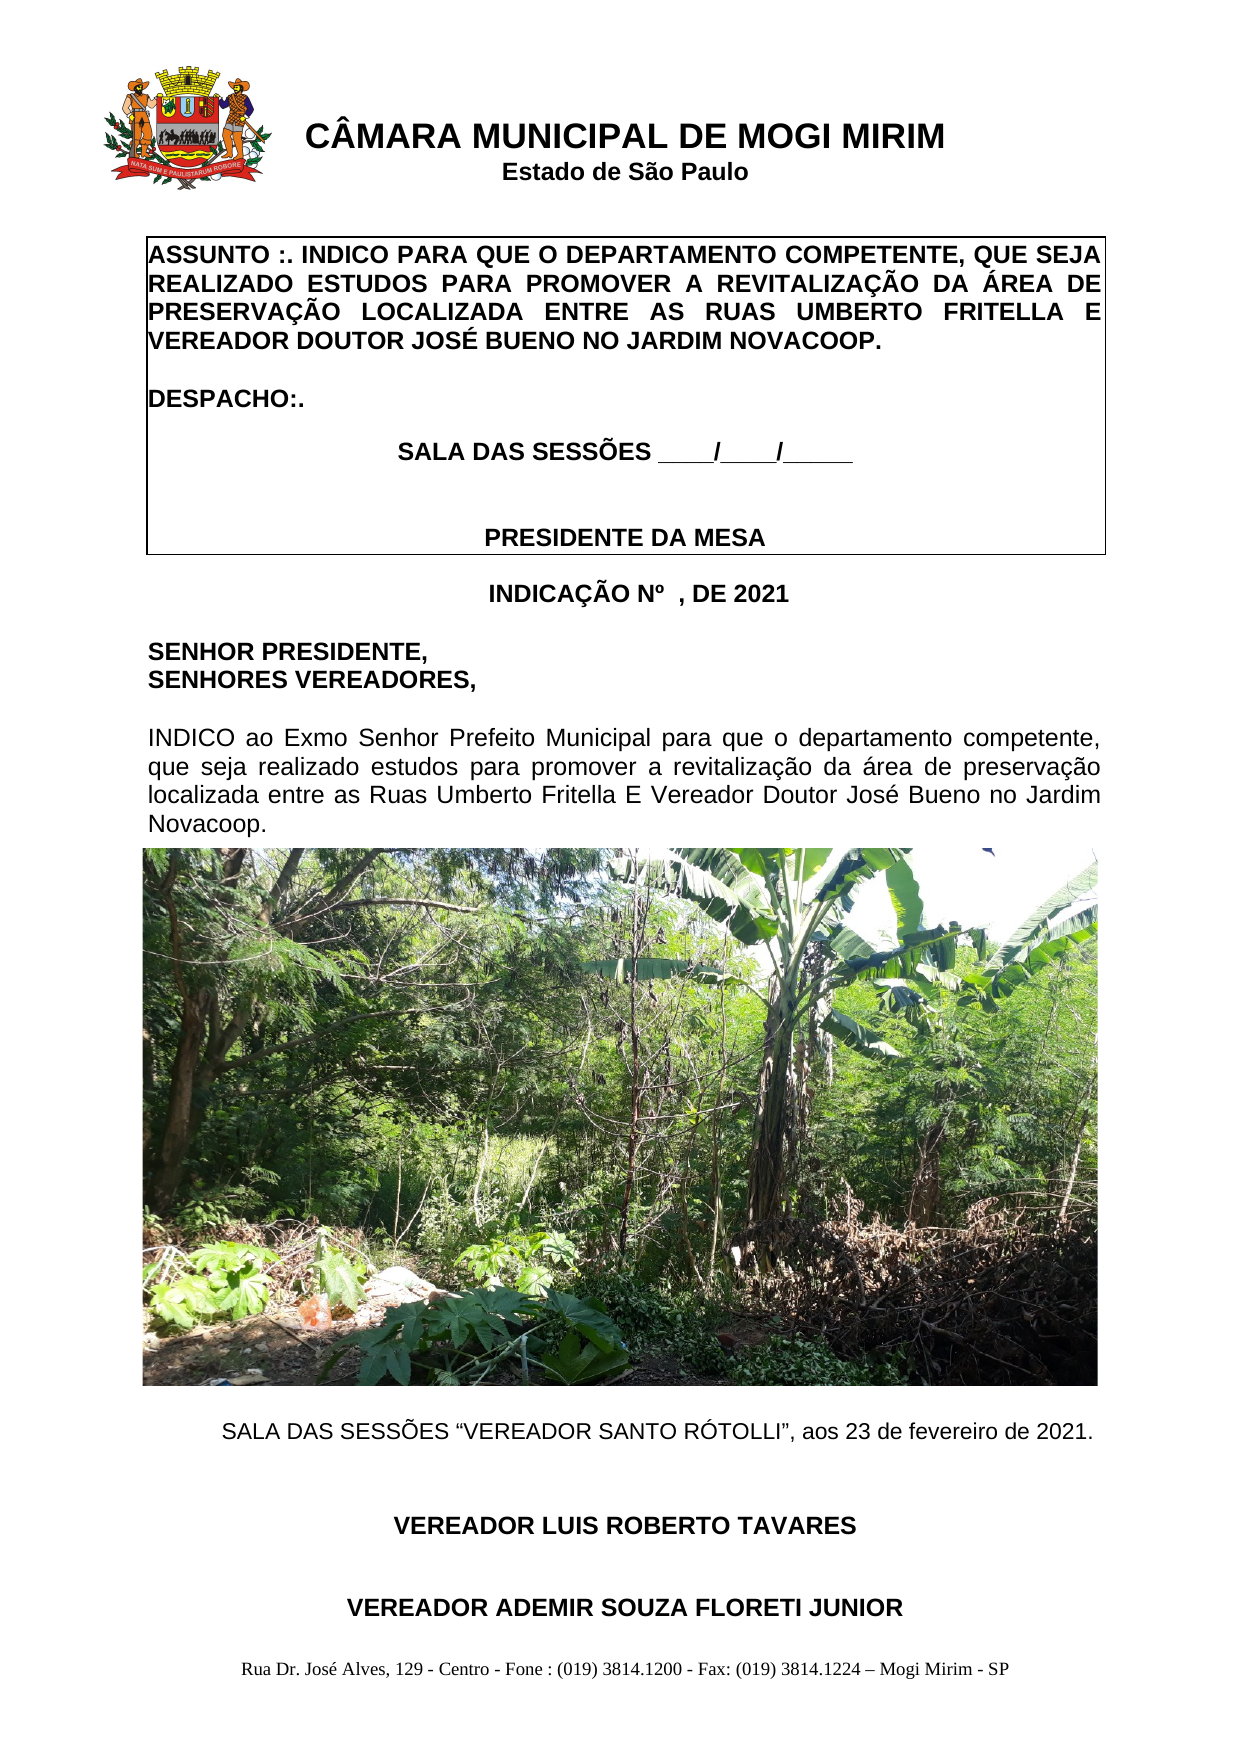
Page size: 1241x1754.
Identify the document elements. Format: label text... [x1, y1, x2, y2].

picture [102, 66, 273, 190]
text SENHORES VEREADORES, [148, 665, 1103, 694]
picture [142, 848, 1098, 1386]
text INDICAÇÃO Nº , DE 2021 [148, 579, 1103, 608]
text INDICO ao Exmo Senhor Prefeito Municipal para que o departamento competente, que seja realizado estudos para promover a revitalização da área de preservação localizada entre as Ruas Umberto Fritella E Vereador Doutor José Bueno no Jardim Novacoop. [148, 723, 1103, 838]
text SALA DAS SESSÕES ____/____/_____ [148, 436, 1103, 465]
text PRESIDENTE DA MESA [148, 519, 1105, 554]
text DESPACHO:. [148, 384, 1103, 412]
text VEREADOR LUIS ROBERTO TAVARES [148, 1511, 1103, 1540]
text SALA DAS SESSÕES “VEREADOR SANTO RÓTOLLI”, aos 23 de fevereiro de 2021. [148, 1418, 1103, 1444]
text SENHOR PRESIDENTE, [148, 637, 1103, 665]
text VEREADOR ADEMIR SOUZA FLORETI JUNIOR [148, 1593, 1103, 1621]
text ASSUNTO :. INDICO PARA QUE O DEPARTAMENTO COMPETENTE, QUE SEJA REALIZADO ESTUDOS PARA PROMOVER A REVITALIZAÇÃO DA ÁREA DE PRESERVAÇÃO LOCALIZADA ENTRE AS RUAS UMBERTO FRITELLA E VEREADOR DOUTOR JOSÉ BUENO NO JARDIM NOVACOOP. [148, 238, 1105, 355]
